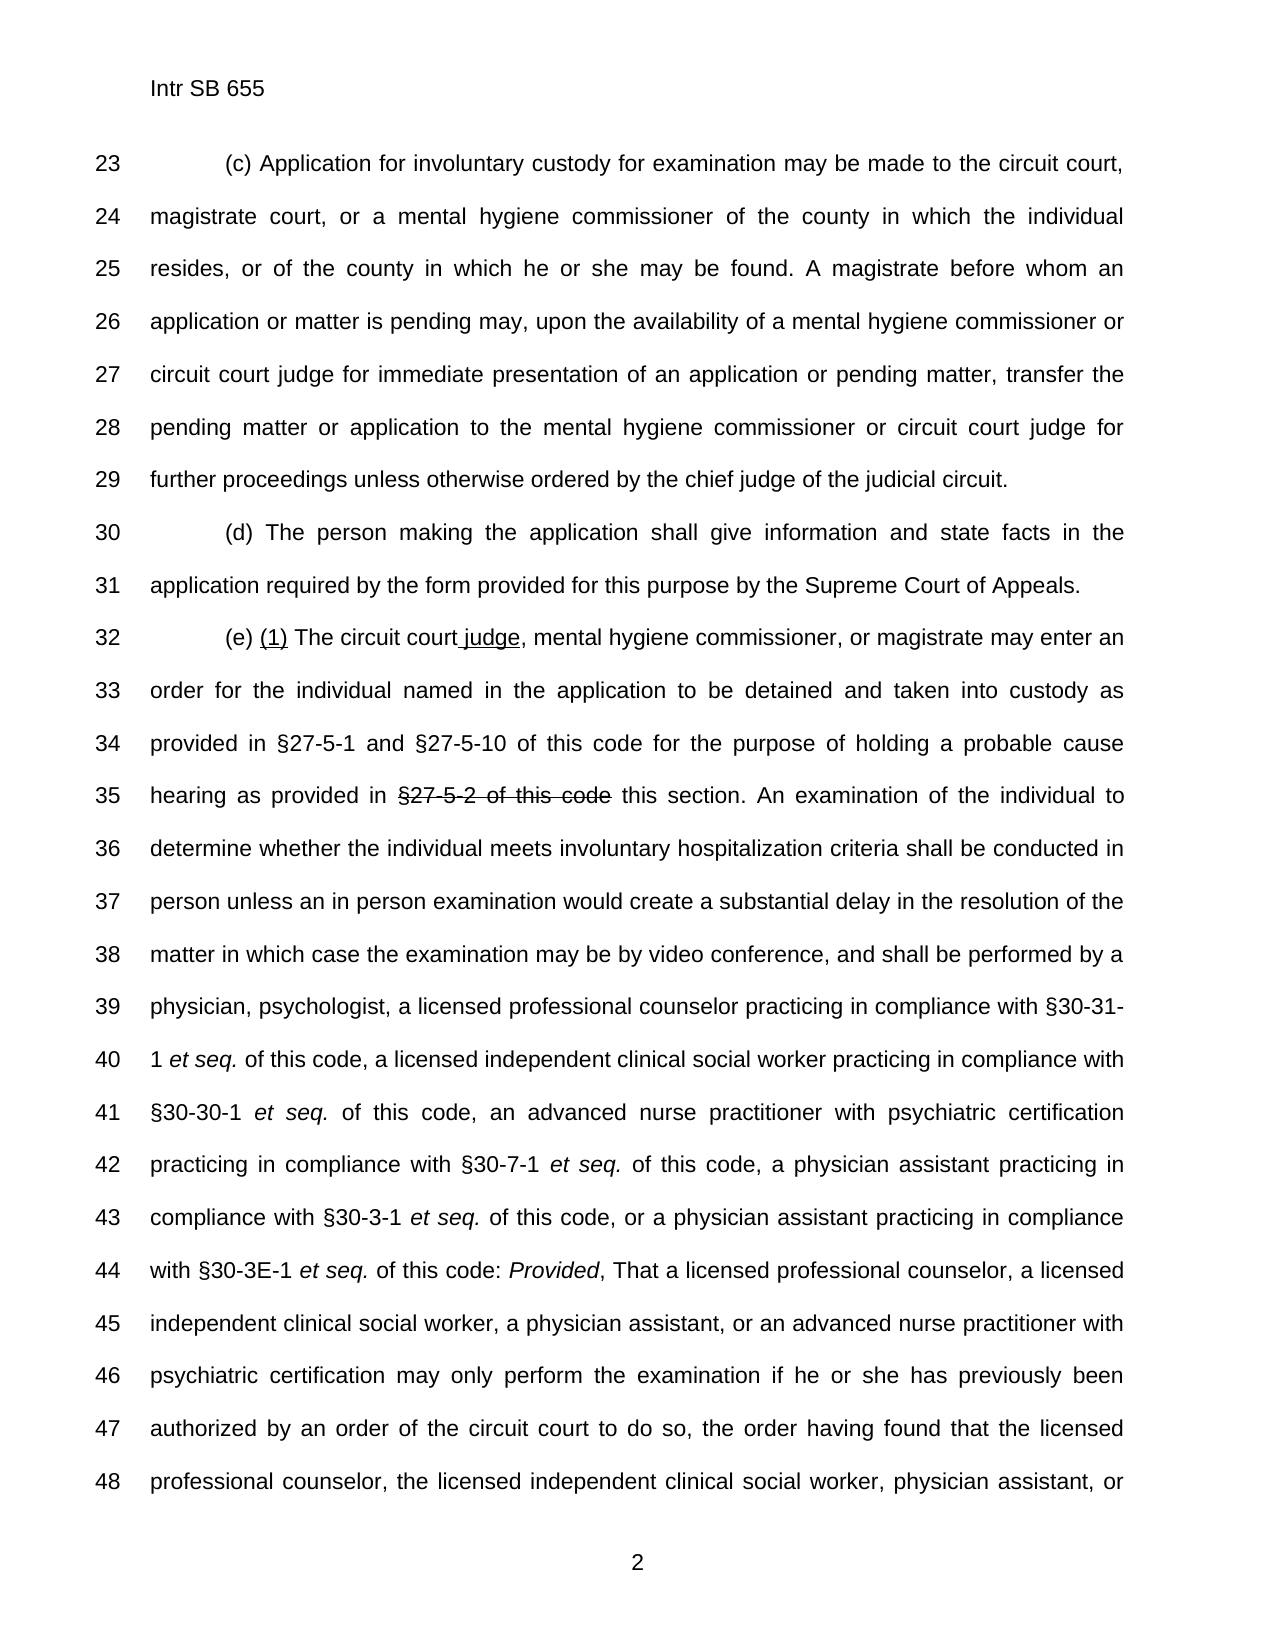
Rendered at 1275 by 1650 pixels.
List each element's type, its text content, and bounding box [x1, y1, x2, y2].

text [150, 624, 1125, 1494]
text (d) The person making the application shall give information and state facts in the application required by the form provided for this purpose by the Supreme Court of Appeals. [150, 519, 1125, 598]
text (c) Application for involuntary custody for examination may be made to the circuit court, magistrate court, or a mental hygiene commissioner of the county in which the individual resides, or of the county in which he or she may be found. A magistrate before whom an application or matter is pending may, upon the availability of a mental hygiene commissioner or circuit court judge for immediate presentation of an application or pending matter, transfer the pending matter or application to the mental hygiene commissioner or circuit court judge for further proceedings unless otherwise ordered by the chief judge of the judicial circuit. [150, 150, 1125, 493]
